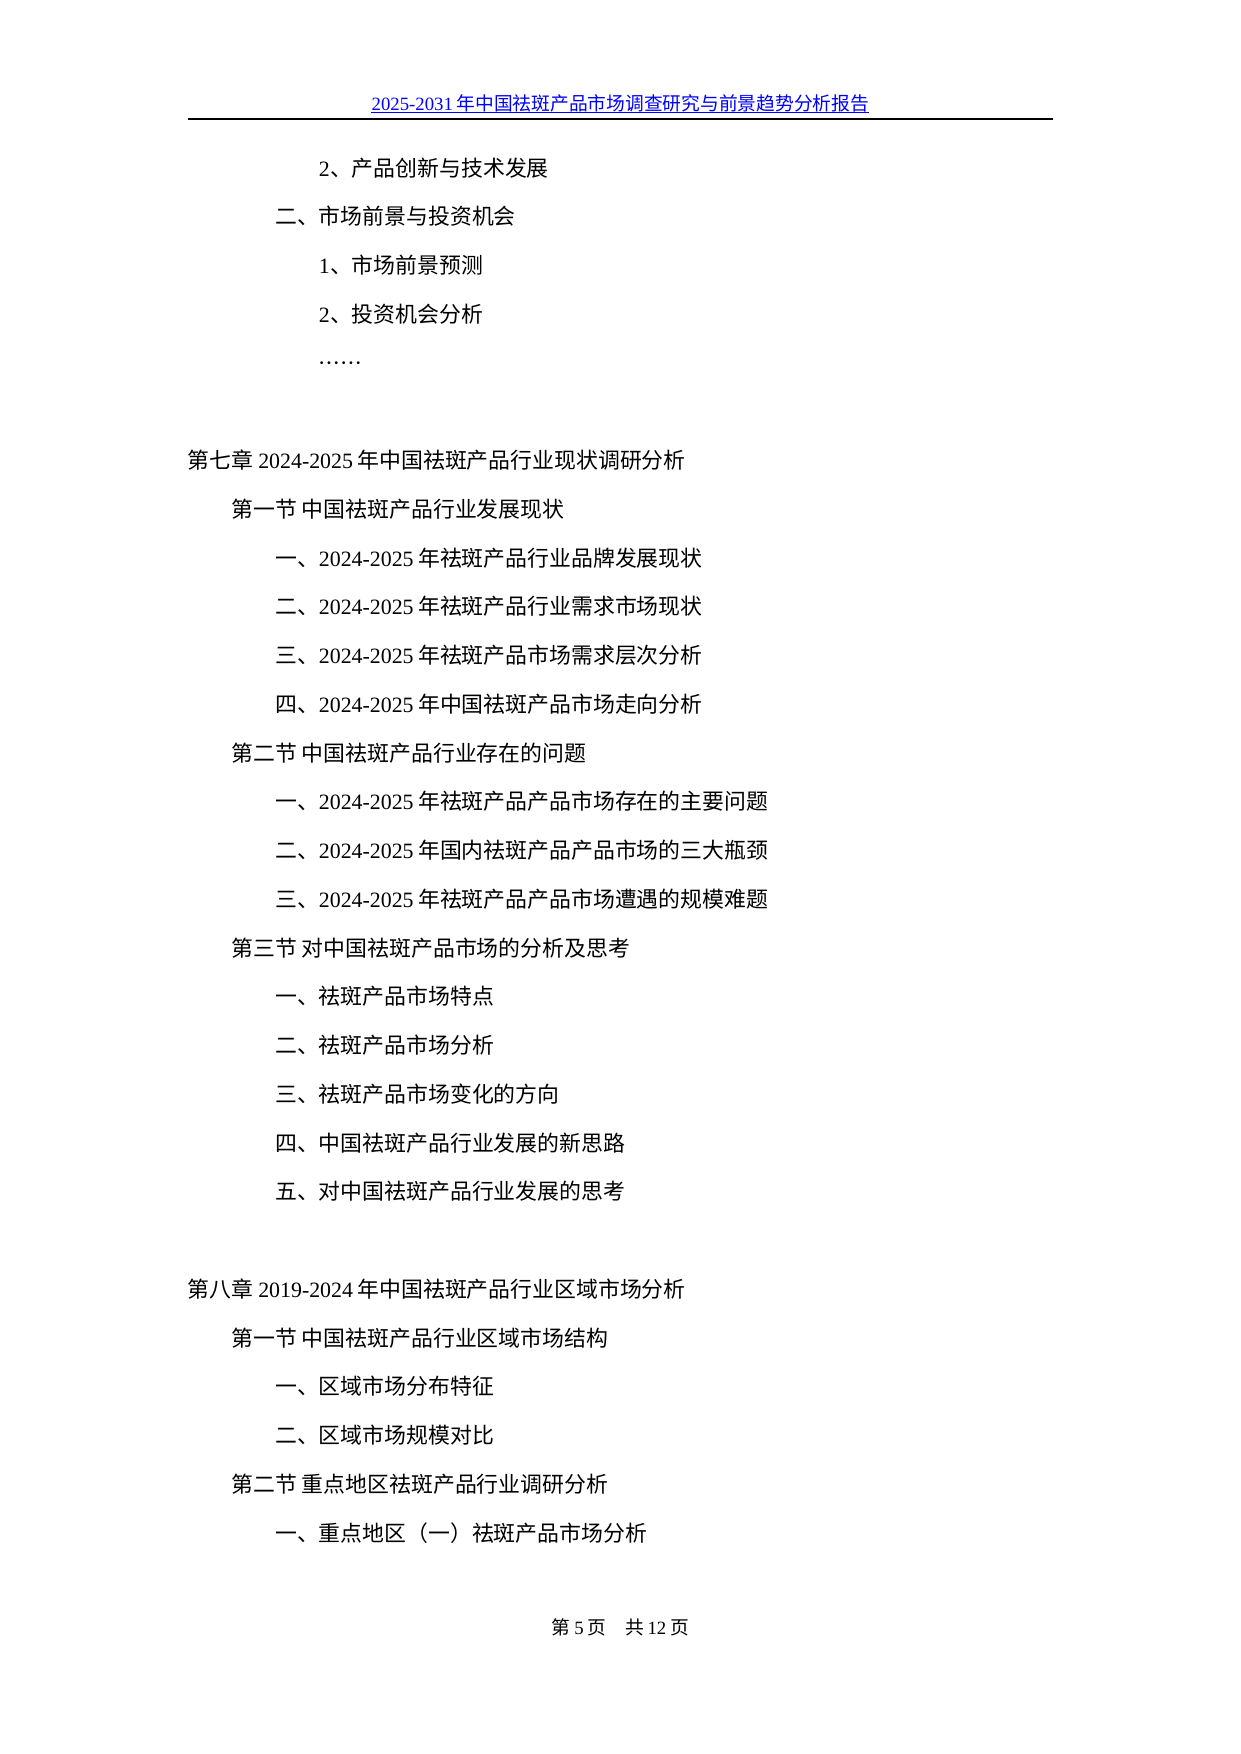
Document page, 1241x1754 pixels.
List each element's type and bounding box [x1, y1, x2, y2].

text [187, 150, 1053, 1548]
